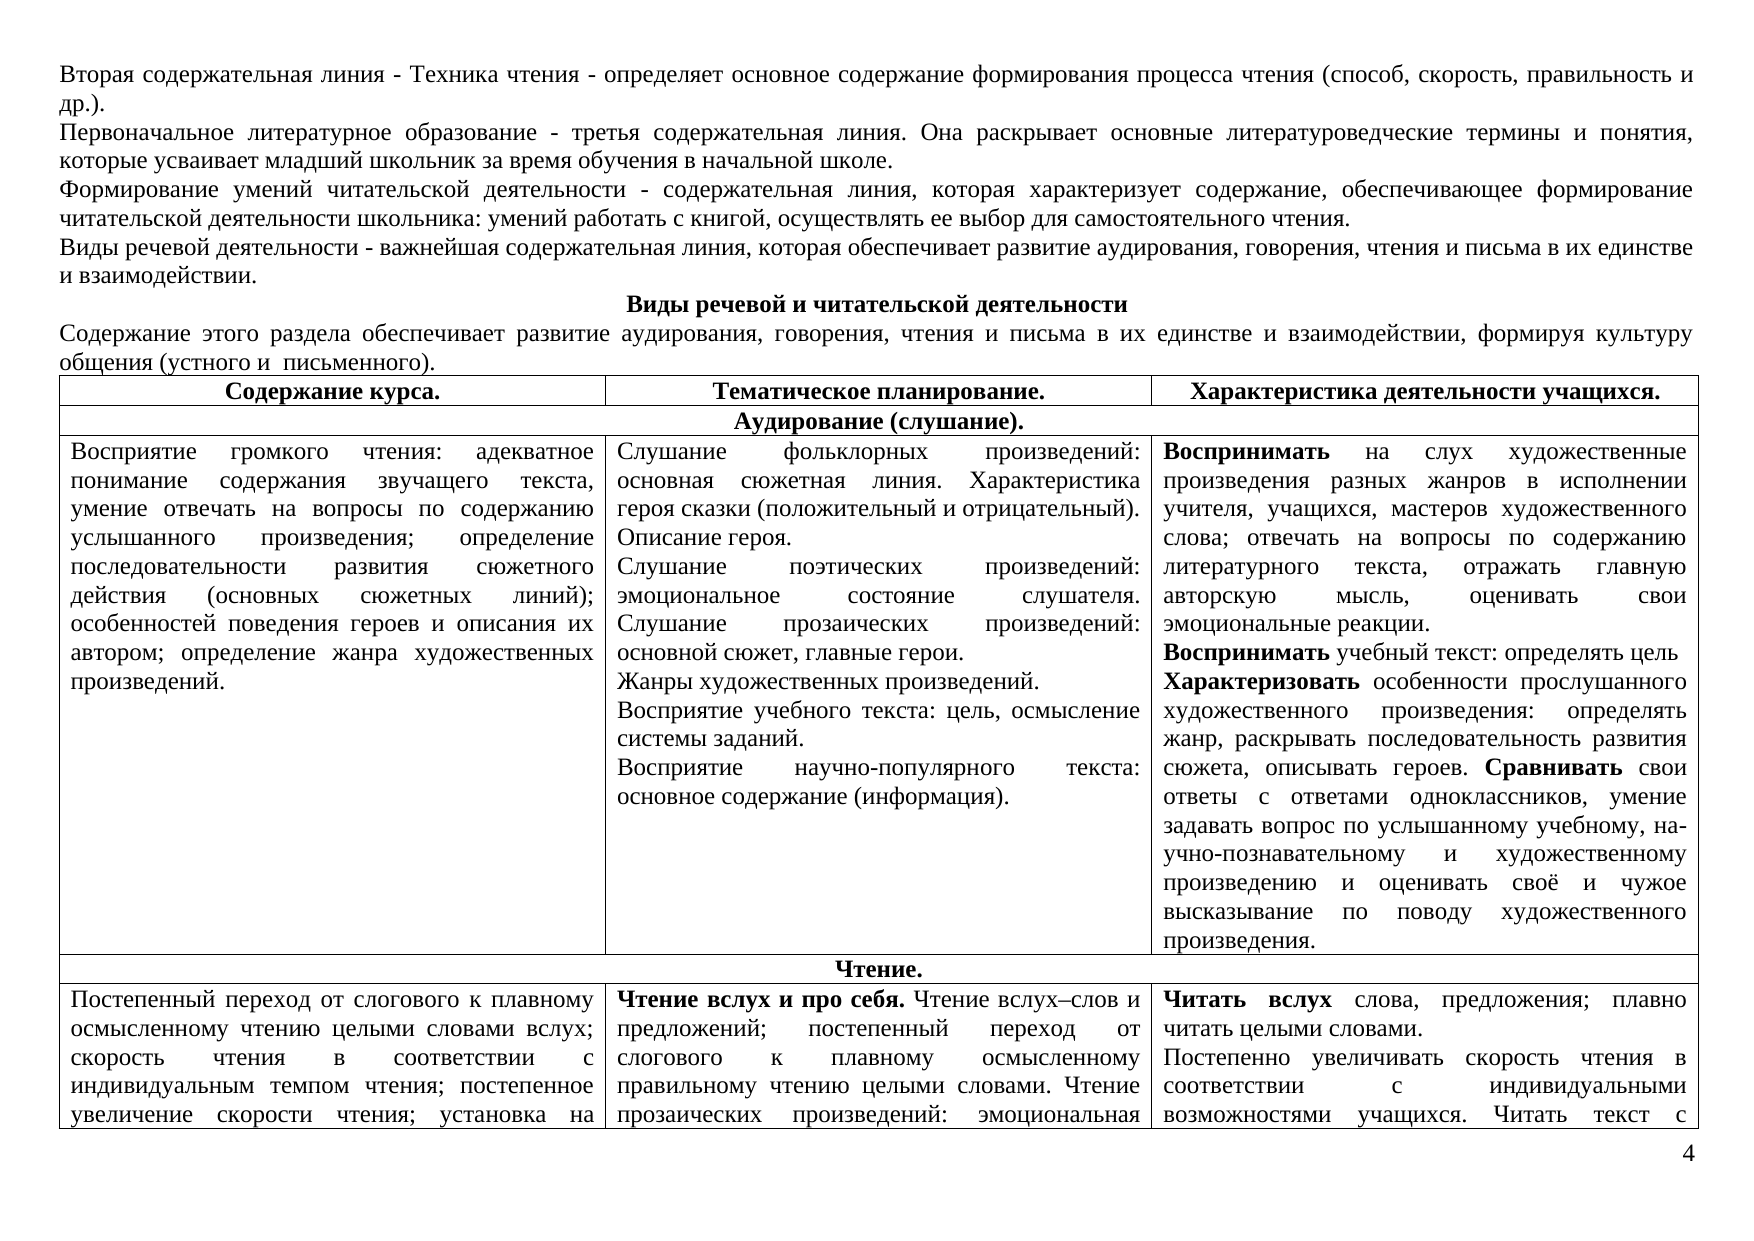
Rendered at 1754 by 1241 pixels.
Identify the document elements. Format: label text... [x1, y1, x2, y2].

text Вторая содержательная линия - Техника чтения - определяет основное содержание формирования процесса чтения (способ, скорость, правильность и др.). [59, 59, 1695, 117]
table_cell Восприятие громкого чтения: адекватное понимание содержания звучащего текста, умение отвечать на вопросы по содержанию услышанного произведения; определение последовательности развития сюжетного действия (основных сюжетных линий); особенностей поведения героев и описания их автором; определение жанра художественных произведений. [60, 436, 605, 953]
table_header Тематическое планирование. [606, 376, 1151, 405]
table_cell Воспринимать на слух художественные произведения разных жанров в исполнении учителя, учащихся, мастеров художественного слова; отвечать на вопросы по содержанию литературного текста, отражать главную авторскую мысль, оценивать свои эмоциональные реакции. Воспринимать учебный текст: определять цель Характеризовать особенности прослушанного художественного произведения: определять жанр, раскрывать последовательность развития сюжета, описывать героев. Сравнивать свои ответы с ответами одноклассников, умение задавать вопрос по услышанному учебному, научно-познавательному и художественному произведению и оценивать своё и чужое высказывание по поводу художественного произведения. [1152, 436, 1698, 953]
text Первоначальное литературное образование - третья содержательная линия. Она раскрывает основные литературоведческие термины и понятия, которые усваивает младший школьник за время обучения в начальной школе. [59, 117, 1695, 174]
table_cell Слушание фольклорных произведений: основная сюжетная линия. Характеристика героя сказки (положительный и отрицательный). Описание героя. Слушание поэтических произведений: эмоциональное состояние слушателя. Слушание прозаических произведений: основной сюжет, главные герои. Жанры художественных произведений. Восприятие учебного текста: цель, осмысление системы заданий. Восприятие научно-популярного текста: основное содержание (информация). [606, 436, 1151, 953]
text Формирование умений читательской деятельности - содержательная линия, которая характеризует содержание, обеспечивающее формирование читательской деятельности школьника: умений работать с книгой, осуществлять ее выбор для самостоятельного чтения. [59, 174, 1695, 232]
text Виды речевой и читательской деятельности [59, 289, 1695, 318]
text Виды речевой деятельности - важнейшая содержательная линия, которая обеспечивает развитие аудирования, говорения, чтения и письма в их единстве и взаимодействии. [59, 232, 1695, 289]
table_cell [1152, 984, 1698, 1128]
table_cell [60, 984, 605, 1128]
text Содержание этого раздела обеспечивает развитие аудирования, говорения, чтения и письма в их единстве и взаимодействии, формируя культуру общения (устного и письменного). [59, 318, 1695, 375]
table_header Содержание курса. [60, 376, 605, 405]
table_header Характеристика деятельности учащихся. [1152, 376, 1698, 405]
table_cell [606, 984, 1151, 1128]
table_cell Аудирование (слушание). [60, 406, 1698, 435]
table_cell Чтение. [60, 955, 1698, 983]
